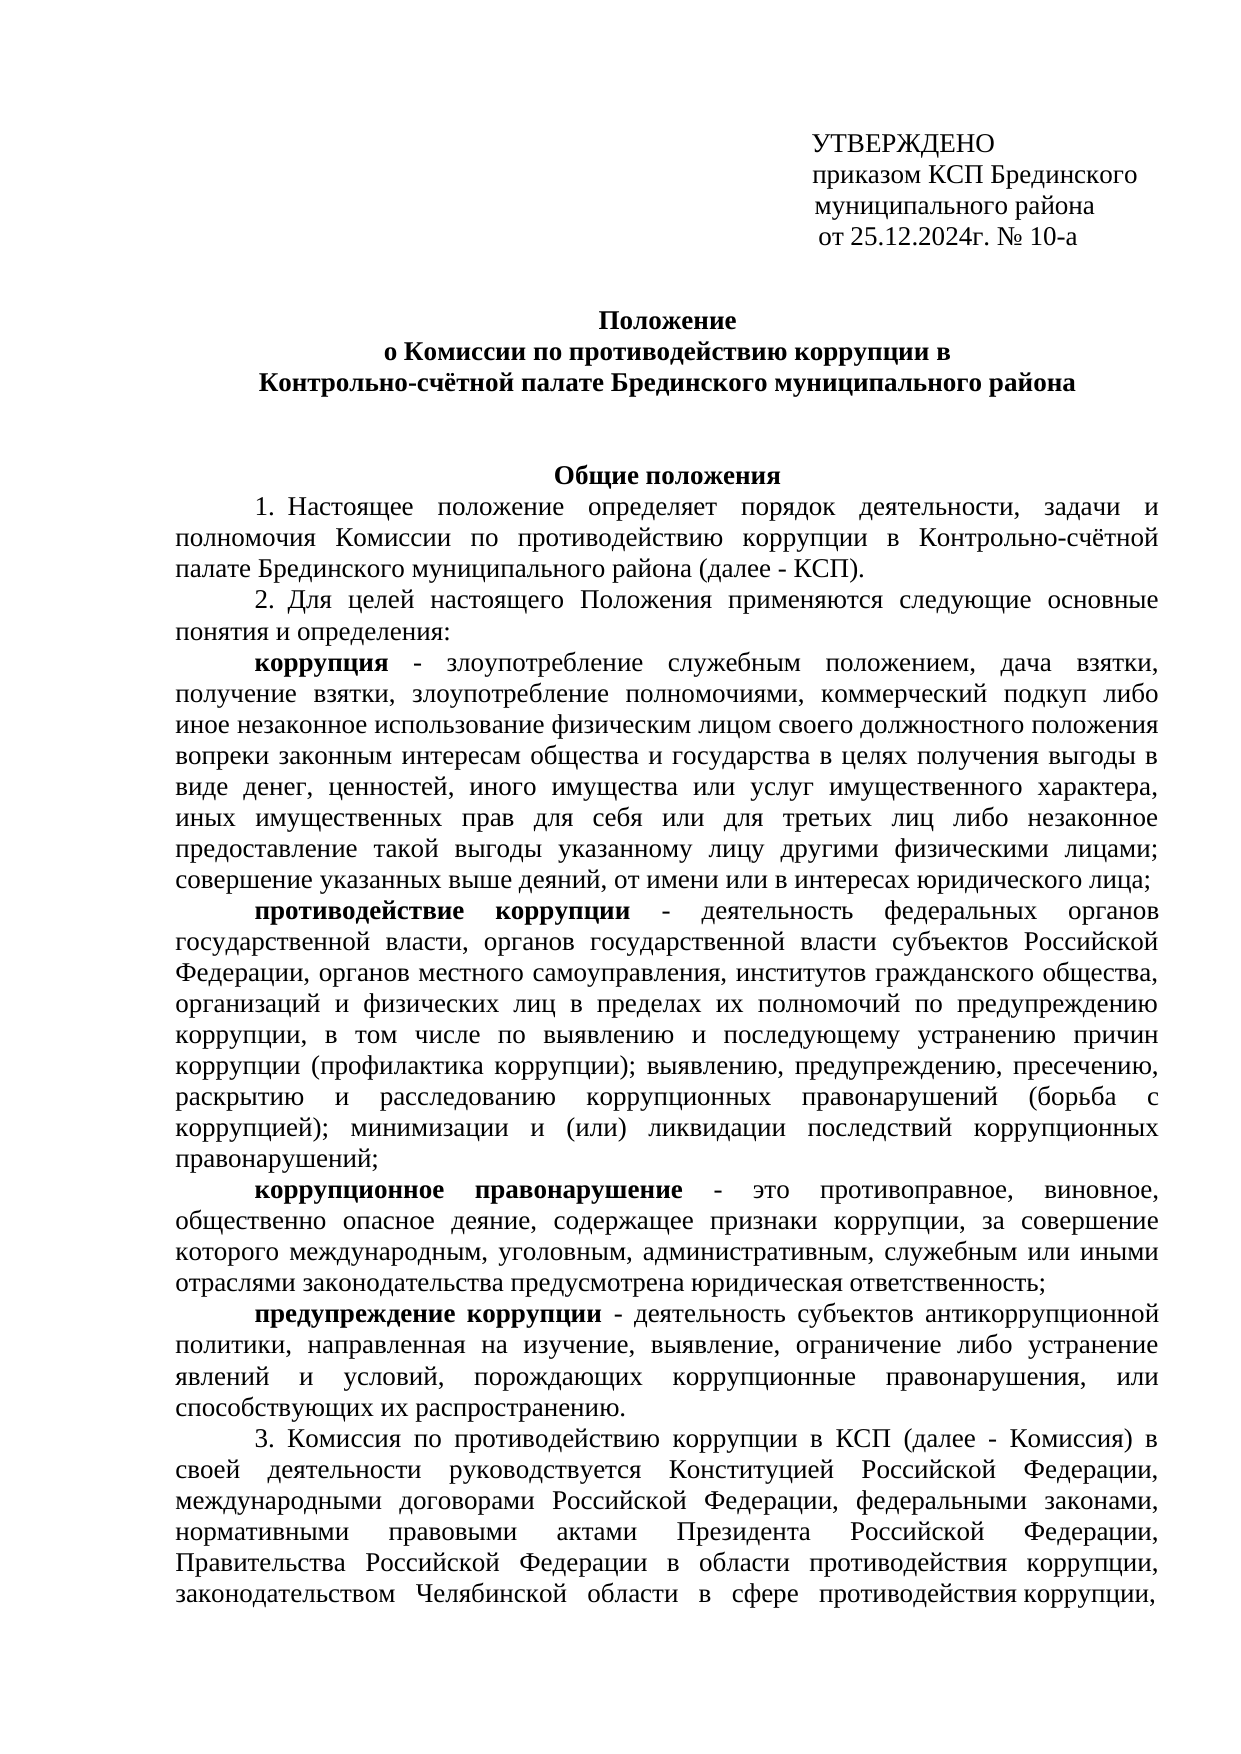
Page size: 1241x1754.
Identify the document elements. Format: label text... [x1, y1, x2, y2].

text приказом КСП Брединского [716, 159, 1139, 190]
text Положение [175, 305, 1159, 336]
text противодействие коррупции - деятельность федеральных органов государственной власти, органов государственной власти субъектов Российской Федерации, органов местного самоуправления, институтов гражданского общества, организаций и физических лиц в пределах их полномочий по предупреждению коррупции, в том числе по выявлению и последующему устранению причин коррупции (профилактика коррупции); выявлению, предупреждению, пресечению, раскрытию и расследованию коррупционных правонарушений (борьба с коррупцией); минимизации и (или) ликвидации последствий коррупционных правонарушений; [175, 894, 1159, 1174]
text 3. Комиссия по противодействию коррупции в КСП (далее - Комиссия) в своей деятельности руководствуется Конституцией Российской Федерации, международными договорами Российской Федерации, федеральными законами, нормативными правовыми актами Президента Российской Федерации, Правительства Российской Федерации в области противодействия коррупции, законодательством Челябинской области в сфере противодействия коррупции, [175, 1422, 1159, 1608]
text о Комиссии по противодействию коррупции в [175, 336, 1159, 367]
text от 25.12.2024г. № 10-а [716, 221, 1139, 252]
text коррупция - злоупотребление служебным положением, дача взятки, получение взятки, злоупотребление полномочиями, коммерческий подкуп либо иное незаконное использование физическим лицом своего должностного положения вопреки законным интересам общества и государства в целях получения выгоды в виде денег, ценностей, иного имущества или услуг имущественного характера, иных имущественных прав для себя или для третьих лиц либо незаконное предоставление такой выгоды указанному лицу другими физическими лицами; совершение указанных выше деяний, от имени или в интересах юридического лица; [175, 646, 1159, 894]
text Общие положения [175, 460, 1159, 491]
text муниципального района [716, 190, 1139, 221]
text УТВЕРЖДЕНО [716, 128, 1139, 159]
text Контрольно-счётной палате Брединского муниципального района [175, 367, 1159, 398]
text коррупционное правонарушение - это противоправное, виновное, общественно опасное деяние, содержащее признаки коррупции, за совершение которого международным, уголовным, административным, служебным или иными отраслями законодательства предусмотрена юридическая ответственность; [175, 1174, 1159, 1298]
text предупреждение коррупции - деятельность субъектов антикоррупционной политики, направленная на изучение, выявление, ограничение либо устранение явлений и условий, порождающих коррупционные правонарушения, или способствующих их распространению. [175, 1298, 1159, 1422]
list Для целей настоящего Положения применяются следующие основные понятия и определения: [175, 584, 1159, 646]
list Настоящее положение определяет порядок деятельности, задачи и полномочия Комиссии по противодействию коррупции в Контрольно-счётной палате Брединского муниципального района (далее - КСП). [175, 491, 1159, 584]
